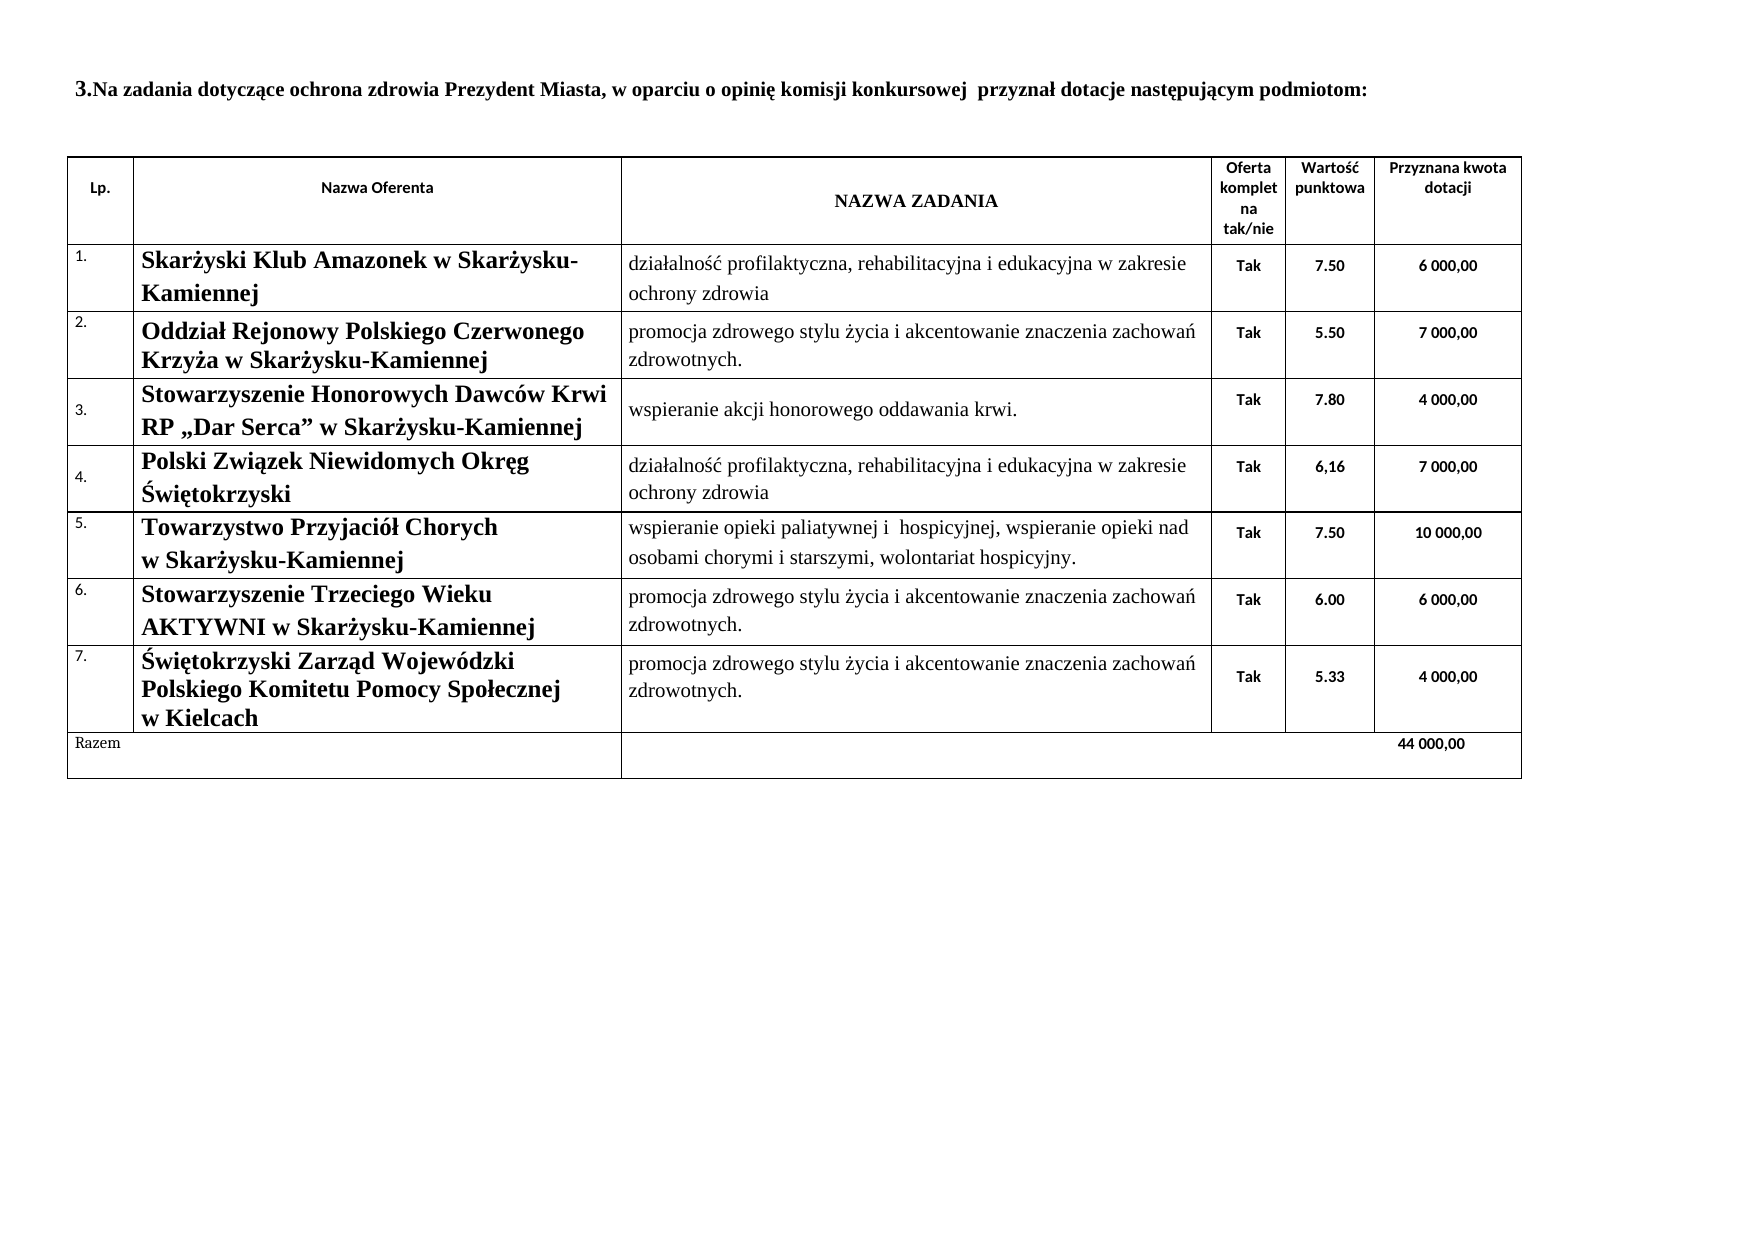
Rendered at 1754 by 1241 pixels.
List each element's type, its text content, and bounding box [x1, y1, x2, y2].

table_header NAZWA ZADANIA [622, 158, 1211, 244]
table_cell 4 000,00 [1375, 379, 1521, 445]
table_cell 2. [68, 312, 133, 378]
table_cell wspieranie akcji honorowego oddawania krwi. [622, 379, 1211, 445]
table_cell Tak [1212, 579, 1285, 645]
table_cell promocja zdrowego stylu życia i akcentowanie znaczenia zachowań zdrowotnych. [622, 646, 1211, 732]
table_cell Oddział Rejonowy Polskiego Czerwonego Krzyża w Skarżysku-Kamiennej [134, 312, 621, 378]
table_header Przyznana kwota dotacji [1375, 158, 1521, 244]
table_cell Tak [1212, 245, 1285, 311]
table_cell Skarżyski Klub Amazonek w Skarżysku-Kamiennej [134, 245, 621, 311]
table_cell 4. [68, 446, 133, 511]
table_cell 5.33 [1286, 646, 1374, 732]
table_cell 7. [68, 646, 133, 732]
table_cell 7 000,00 [1375, 446, 1521, 511]
table_cell Towarzystwo Przyjaciół Chorych w Skarżysku-Kamiennej [134, 513, 621, 578]
table_cell działalność profilaktyczna, rehabilitacyjna i edukacyjna w zakresie ochrony zdrowia [622, 245, 1211, 311]
table_cell 7.50 [1286, 513, 1374, 578]
table_cell 44 000,00 [622, 733, 1521, 778]
table_cell 5.50 [1286, 312, 1374, 378]
table_cell 4 000,00 [1375, 646, 1521, 732]
table_cell 6. [68, 579, 133, 645]
table_cell promocja zdrowego stylu życia i akcentowanie znaczenia zachowań zdrowotnych. [622, 312, 1211, 378]
table_cell 1. [68, 245, 133, 311]
table_header Wartość punktowa [1286, 158, 1374, 244]
table_cell Razem [68, 733, 621, 778]
table_cell 6 000,00 [1375, 579, 1521, 645]
table_cell wspieranie opieki paliatywnej i hospicyjnej, wspieranie opieki nad osobami chorymi i starszymi, wolontariat hospicyjny. [622, 513, 1211, 578]
table_cell 6.00 [1286, 579, 1374, 645]
table_cell działalność profilaktyczna, rehabilitacyjna i edukacyjna w zakresie ochrony zdrowia [622, 446, 1211, 511]
table_cell Tak [1212, 646, 1285, 732]
table_cell Tak [1212, 312, 1285, 378]
table_cell 5. [68, 513, 133, 578]
table_cell 7.80 [1286, 379, 1374, 445]
table_cell Tak [1212, 379, 1285, 445]
table_cell Stowarzyszenie Trzeciego Wieku AKTYWNI w Skarżysku-Kamiennej [134, 579, 621, 645]
table_cell Stowarzyszenie Honorowych Dawców Krwi RP „Dar Serca” w Skarżysku-Kamiennej [134, 379, 621, 445]
table_cell promocja zdrowego stylu życia i akcentowanie znaczenia zachowań zdrowotnych. [622, 579, 1211, 645]
table_cell 7 000,00 [1375, 312, 1521, 378]
table_cell Tak [1212, 513, 1285, 578]
table_cell 6,16 [1286, 446, 1374, 511]
table_cell 3. [68, 379, 133, 445]
text 3.Na zadania dotyczące ochrona zdrowia Prezydent Miasta, w oparciu o opinię komisji konkursowej przyznał dotacje następującym podmiotom: [75, 75, 1679, 101]
table_cell 10 000,00 [1375, 513, 1521, 578]
table_cell Świętokrzyski Zarząd Wojewódzki Polskiego Komitetu Pomocy Społecznej w Kielcach [134, 646, 621, 732]
table_header Oferta kompletna tak/nie [1212, 158, 1285, 244]
table_cell Polski Związek Niewidomych Okręg Świętokrzyski [134, 446, 621, 511]
table_header Lp. [68, 158, 133, 244]
table_cell Tak [1212, 446, 1285, 511]
table_cell 7.50 [1286, 245, 1374, 311]
table_header Nazwa Oferenta [134, 158, 621, 244]
table_cell 6 000,00 [1375, 245, 1521, 311]
